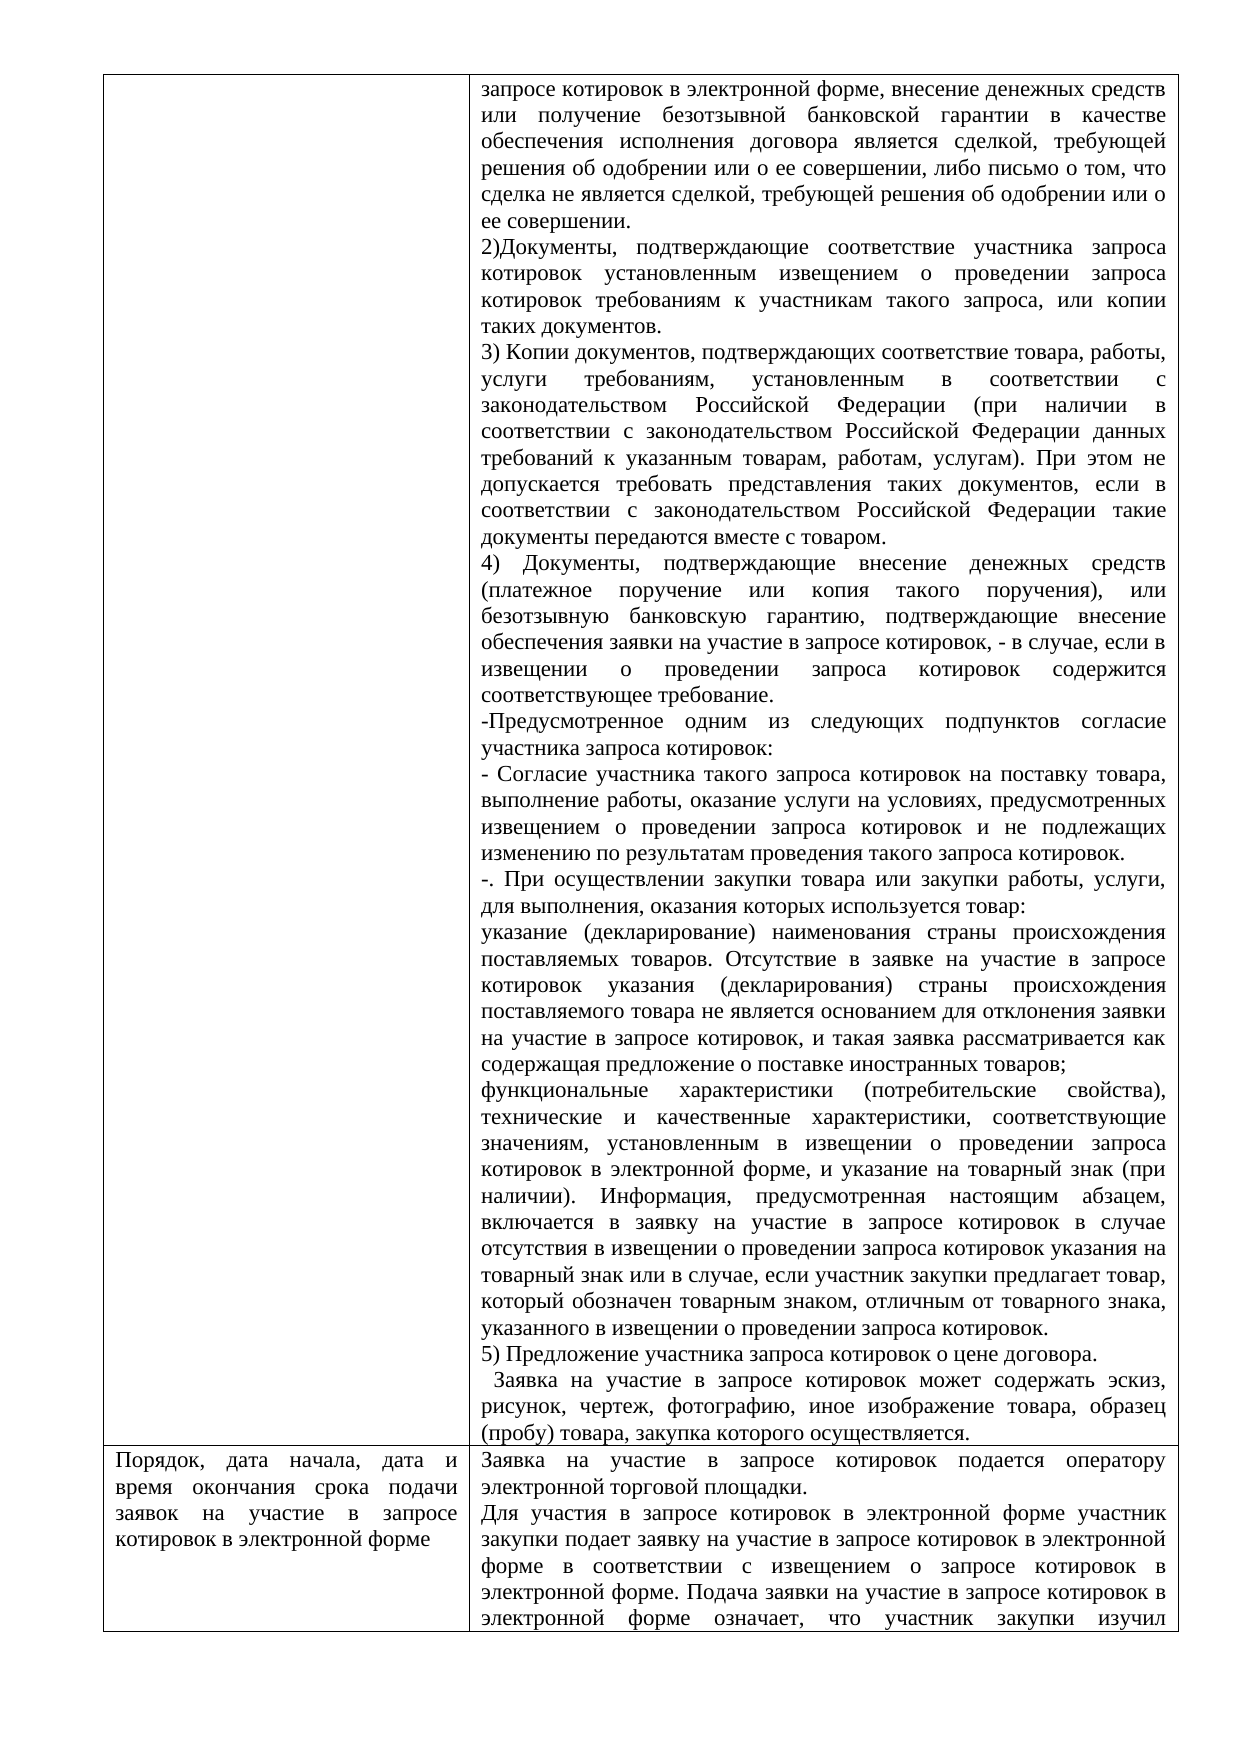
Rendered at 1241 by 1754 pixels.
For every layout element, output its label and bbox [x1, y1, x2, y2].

table_cell [104, 1446, 469, 1631]
table_cell [104, 75, 469, 1445]
table_cell [470, 1446, 1178, 1631]
table_cell [470, 75, 1178, 1445]
